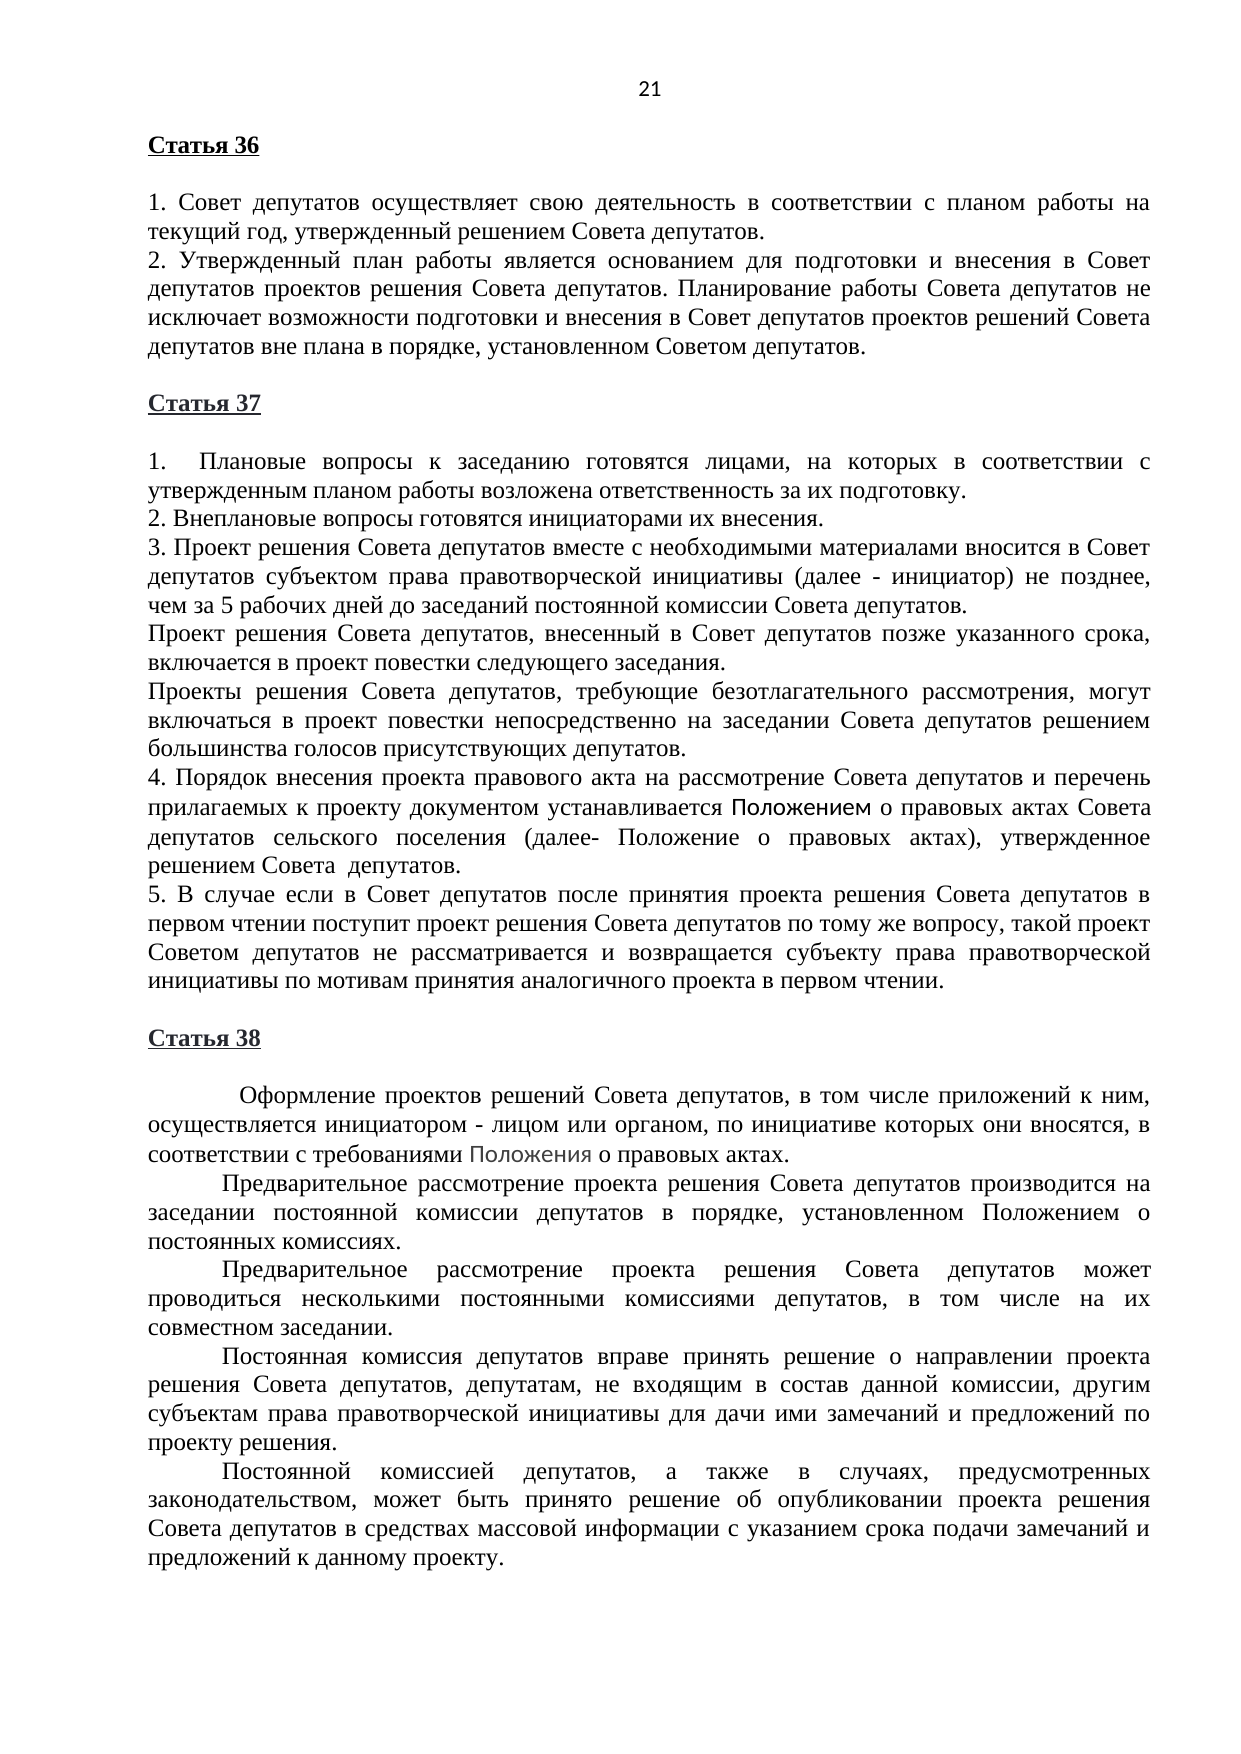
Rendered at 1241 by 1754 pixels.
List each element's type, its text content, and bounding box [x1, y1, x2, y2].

text Проекты решения Совета депутатов, требующие безотлагательного рассмотрения, могут включаться в проект повестки непосредственно на заседании Совета депутатов решением большинства голосов присутствующих депутатов. [148, 676, 1152, 762]
text Статья 37 [148, 388, 1152, 417]
text 2. Утвержденный план работы является основанием для подготовки и внесения в Совет депутатов проектов решения Совета депутатов. Планирование работы Совета депутатов не исключает возможности подготовки и внесения в Совет депутатов проектов решений Совета депутатов вне плана в порядке, установленном Советом депутатов. [148, 245, 1152, 360]
text 1. Совет депутатов осуществляет свою деятельность в соответствии с планом работы на текущий год, утвержденный решением Совета депутатов. [148, 187, 1152, 245]
text 2. Внеплановые вопросы готовятся инициаторами их внесения. [148, 503, 1152, 532]
text Постоянной комиссией депутатов, а также в случаях, предусмотренных законодательством, может быть принято решение об опубликовании проекта решения Совета депутатов в средствах массовой информации с указанием срока подачи замечаний и предложений к данному проекту. [148, 1456, 1152, 1571]
text Оформление проектов решений Совета депутатов, в том числе приложений к ним, осуществляется инициатором - лицом или органом, по инициативе которых они вносятся, в соответствии с требованиями Положения о правовых актах. [148, 1080, 1152, 1168]
text Статья 36 [148, 130, 1152, 158]
text 5. В случае если в Совет депутатов после принятия проекта решения Совета депутатов в первом чтении поступит проект решения Совета депутатов по тому же вопросу, такой проект Советом депутатов не рассматривается и возвращается субъекту права правотворческой инициативы по мотивам принятия аналогичного проекта в первом чтении. [148, 879, 1152, 994]
text 1. Плановые вопросы к заседанию готовятся лицами, на которых в соответствии с утвержденным планом работы возложена ответственность за их подготовку. [148, 446, 1152, 503]
text 4. Порядок внесения проекта правового акта на рассмотрение Совета депутатов и перечень прилагаемых к проекту документом устанавливается Положением о правовых актах Совета депутатов сельского поселения (далее- Положение о правовых актах), утвержденное решением Совета депутатов. [148, 762, 1152, 879]
text Постоянная комиссия депутатов вправе принять решение о направлении проекта решения Совета депутатов, депутатам, не входящим в состав данной комиссии, другим субъектам права правотворческой инициативы для дачи ими замечаний и предложений по проекту решения. [148, 1341, 1152, 1456]
text Проект решения Совета депутатов, внесенный в Совет депутатов позже указанного срока, включается в проект повестки следующего заседания. [148, 618, 1152, 676]
text Статья 38 [148, 1023, 1152, 1052]
text Предварительное рассмотрение проекта решения Совета депутатов может проводиться несколькими постоянными комиссиями депутатов, в том числе на их совместном заседании. [148, 1254, 1152, 1341]
text 3. Проект решения Совета депутатов вместе с необходимыми материалами вносится в Совет депутатов субъектом права правотворческой инициативы (далее - инициатор) не позднее, чем за 5 рабочих дней до заседаний постоянной комиссии Совета депутатов. [148, 532, 1152, 618]
text Предварительное рассмотрение проекта решения Совета депутатов производится на заседании постоянной комиссии депутатов в порядке, установленном Положением о постоянных комиссиях. [148, 1168, 1152, 1254]
